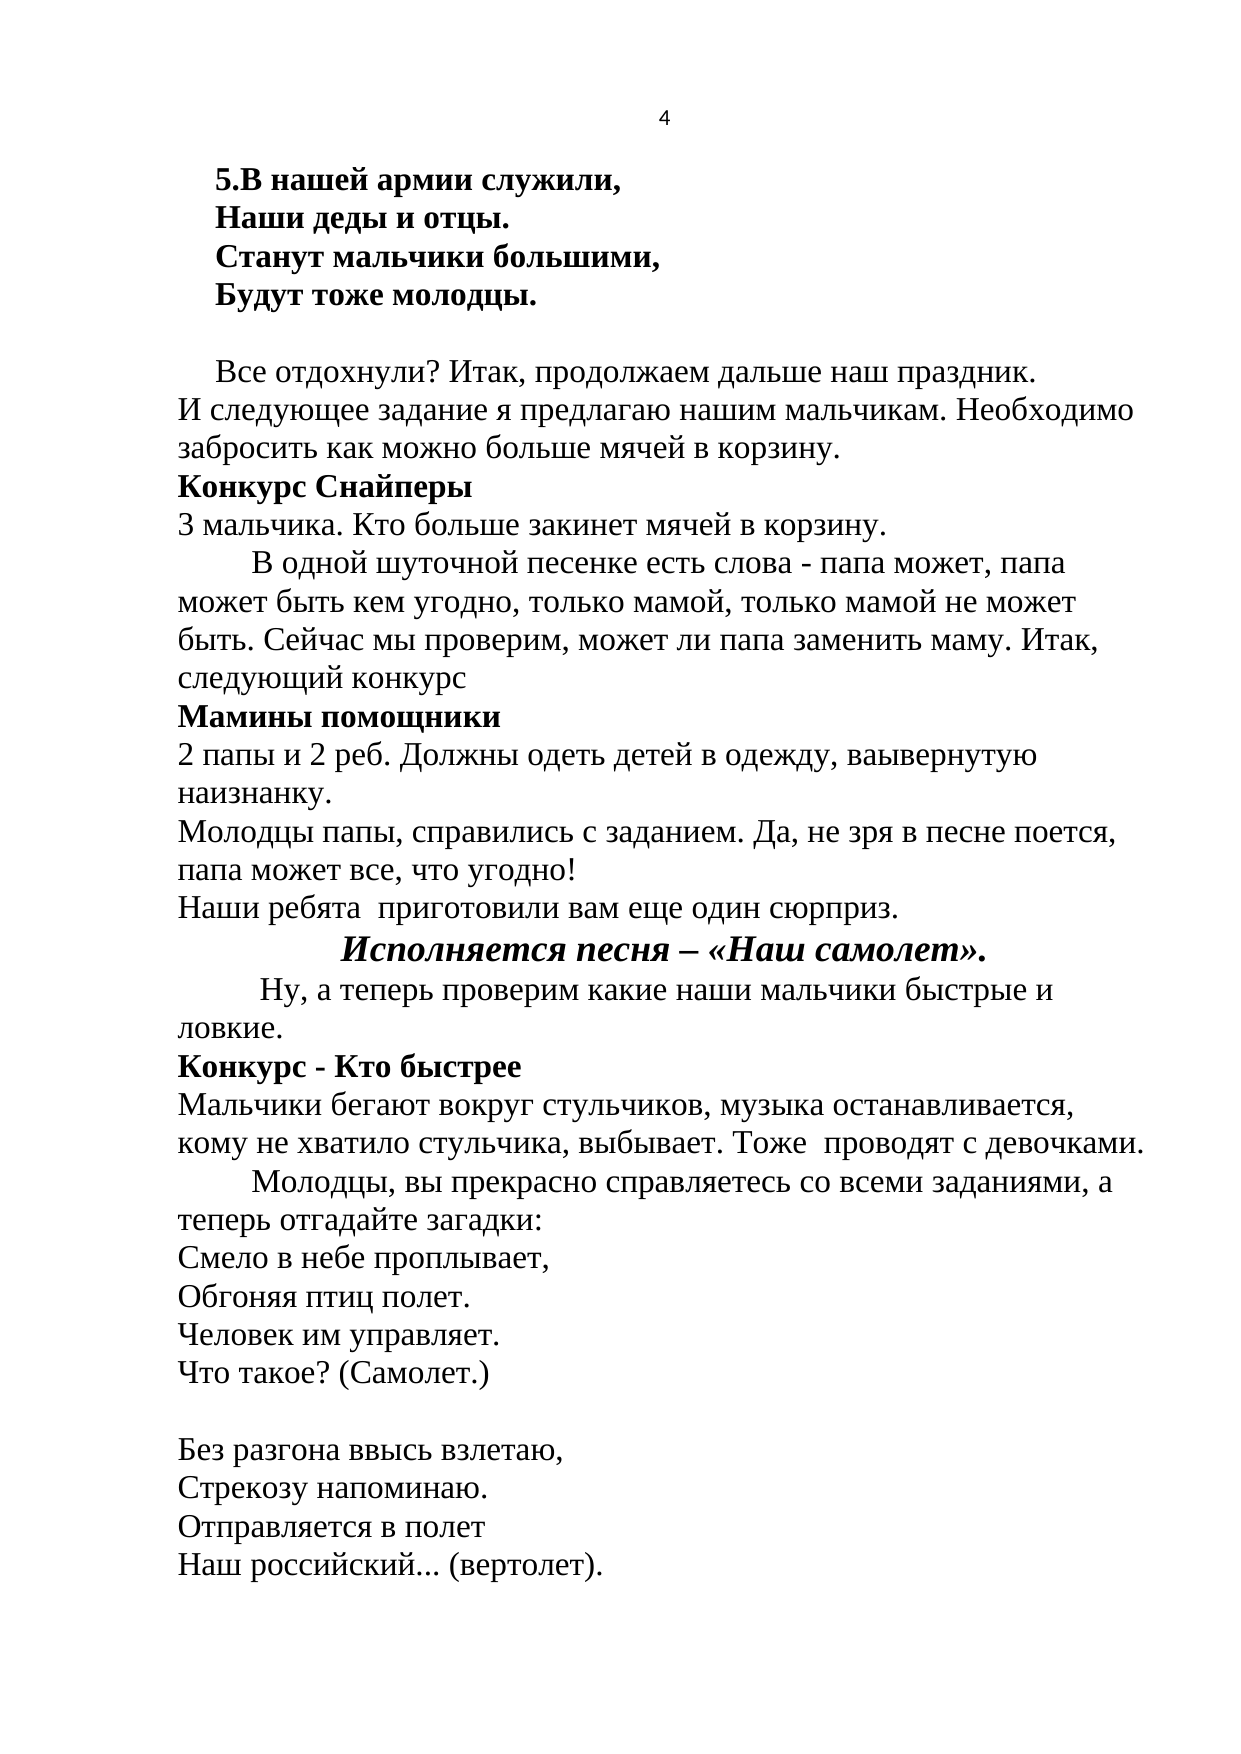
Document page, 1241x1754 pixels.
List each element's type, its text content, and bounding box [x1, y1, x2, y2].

text Наши ребята приготовили вам еще один сюрприз. [177, 888, 1152, 926]
text Ну, а теперь проверим какие наши мальчики быстрые и ловкие. [177, 969, 1152, 1046]
text Конкурс - Кто быстрее [177, 1046, 1152, 1084]
text Мамины помощники [177, 696, 1152, 734]
text Мальчики бегают вокруг стульчиков, музыка останавливается, кому не хватило стульчика, выбывает. Тоже проводят с девочками. [177, 1084, 1152, 1161]
text Что такое? (Самолет.) [177, 1353, 1152, 1391]
text 3 мальчика. Кто больше закинет мячей в корзину. [177, 504, 1152, 543]
text В одной шуточной песенке есть слова - папа может, папа может быть кем угодно, только мамой, только мамой не может быть. Сейчас мы проверим, может ли папа заменить маму. Итак, следующий конкурс [177, 543, 1152, 696]
text Отправляется в полет [177, 1506, 1152, 1544]
text Без разгона ввысь взлетаю, [177, 1429, 1152, 1468]
text Наш российский... (вертолет). [177, 1544, 1152, 1583]
text Молодцы, вы прекрасно справляетесь со всеми заданиями, а теперь отгадайте загадки: [177, 1161, 1152, 1238]
text Исполняется песня – «Наш самолет». [177, 926, 1152, 969]
text Обгоняя птиц полет. [177, 1276, 1152, 1314]
text Человек им управляет. [177, 1314, 1152, 1353]
text Все отдохнули? Итак, продолжаем дальше наш праздник. [177, 351, 1152, 389]
text Смело в небе проплывает, [177, 1238, 1152, 1276]
text Стрекозу напоминаю. [177, 1468, 1152, 1506]
text Конкурс Снайперы [177, 466, 1152, 504]
text 5.В нашей армии служили, Наши деды и отцы. Станут мальчики большими, Будут тоже молодцы. [215, 159, 1152, 313]
text Молодцы папы, справились с заданием. Да, не зря в песне поется, папа может все, что угодно! [177, 811, 1152, 888]
text 2 папы и 2 реб. Должны одеть детей в одежду, ваывернутую наизнанку. [177, 734, 1152, 811]
text И следующее задание я предлагаю нашим мальчикам. Необходимо забросить как можно больше мячей в корзину. [177, 389, 1152, 466]
